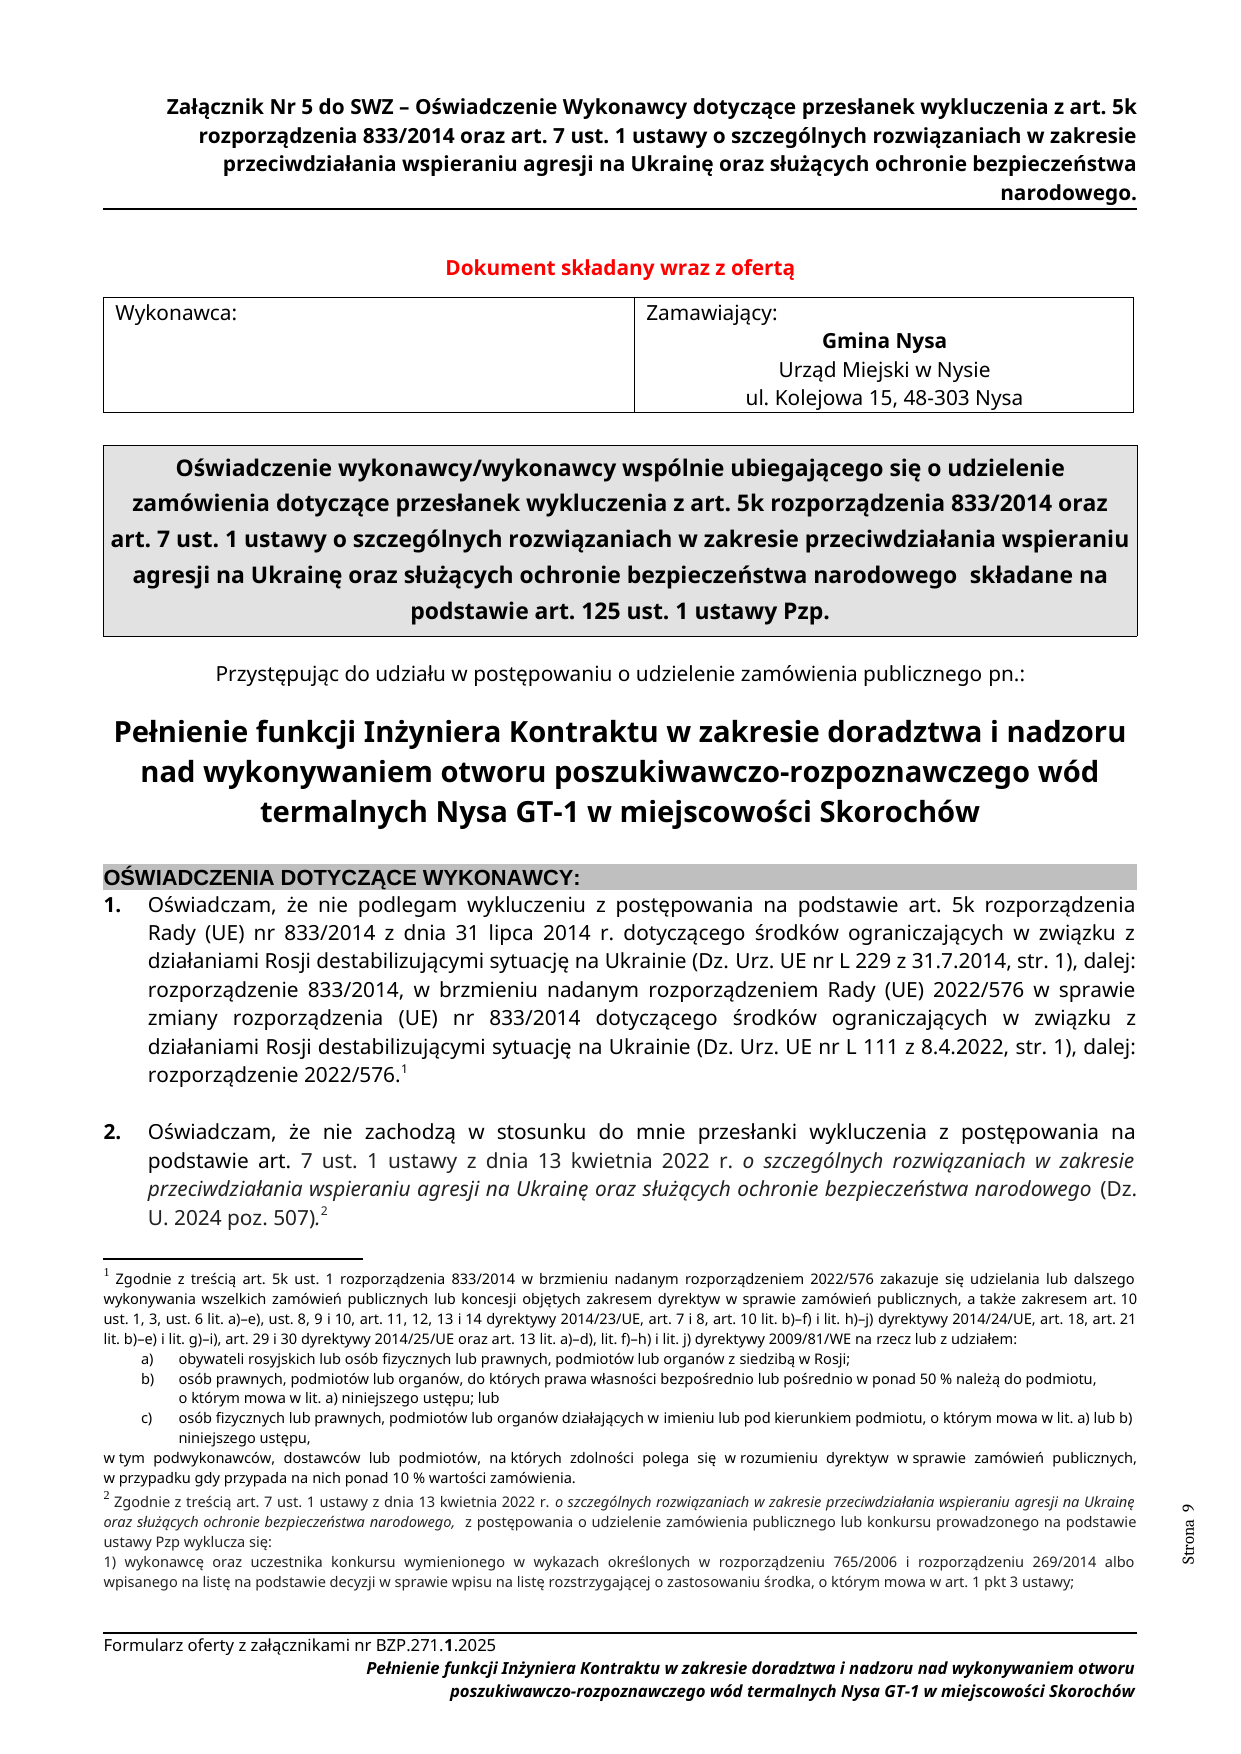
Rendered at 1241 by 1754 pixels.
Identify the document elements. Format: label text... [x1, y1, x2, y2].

list Oświadczam, że nie zachodzą w stosunku do mnie przesłanki wykluczenia z postępowania na podstawie art. 7 ust. 1 ustawy z dnia 13 kwietnia 2022 r. o szczególnych rozwiązaniach w zakresie przeciwdziałania wspieraniu agresji na Ukrainę oraz służących ochronie bezpieczeństwa narodowego (Dz. U. 2024 poz. 507). [103, 1117, 1137, 1231]
subtitle Przystępując do udziału w postępowaniu o udzielenie zamówienia publicznego pn.: [103, 659, 1137, 687]
table_header Wykonawca: [104, 298, 634, 412]
text OŚWIADCZENIA DOTYCZĄCE WYKONAWCY: [103, 864, 1137, 890]
table_header Zamawiający: Gmina Nysa Urząd Miejski w Nysie ul. Kolejowa 15, 48-303 Nysa [635, 298, 1133, 412]
text Dokument składany wraz z ofertą [103, 253, 1137, 282]
text Załącznik Nr 5 do SWZ – Oświadczenie Wykonawcy dotyczące przesłanek wykluczenia z art. 5k rozporządzenia 833/2014 oraz art. 7 ust. 1 ustawy o szczególnych rozwiązaniach w zakresie przeciwdziałania wspieraniu agresji na Ukrainę oraz służących ochronie bezpieczeństwa narodowego. [103, 92, 1137, 208]
list Oświadczam, że nie podlegam wykluczeniu z postępowania na podstawie art. 5k rozporządzenia Rady (UE) nr 833/2014 z dnia 31 lipca 2014 r. dotyczącego środków ograniczających w związku z działaniami Rosji destabilizującymi sytuację na Ukrainie (Dz. Urz. UE nr L 229 z 31.7.2014, str. 1), dalej: rozporządzenie 833/2014, w brzmieniu nadanym rozporządzeniem Rady (UE) 2022/576 w sprawie zmiany rozporządzenia (UE) nr 833/2014 dotyczącego środków ograniczających w związku z działaniami Rosji destabilizującymi sytuację na Ukrainie (Dz. Urz. UE nr L 111 z 8.4.2022, str. 1), dalej: rozporządzenie 2022/576. [103, 890, 1137, 1089]
text Pełnienie funkcji Inżyniera Kontraktu w zakresie doradztwa i nadzoru nad wykonywaniem otworu poszukiwawczo-rozpoznawczego wód termalnych Nysa GT-1 w miejscowości Skorochów [103, 711, 1137, 831]
table_header Oświadczenie wykonawcy/wykonawcy wspólnie ubiegającego się o udzielenie zamówienia dotyczące przesłanek wykluczenia z art. 5k rozporządzenia 833/2014 oraz art. 7 ust. 1 ustawy o szczególnych rozwiązaniach w zakresie przeciwdziałania wspieraniu agresji na Ukrainę oraz służących ochronie bezpieczeństwa narodowego składane na podstawie art. 125 ust. 1 ustawy Pzp. [104, 446, 1137, 636]
